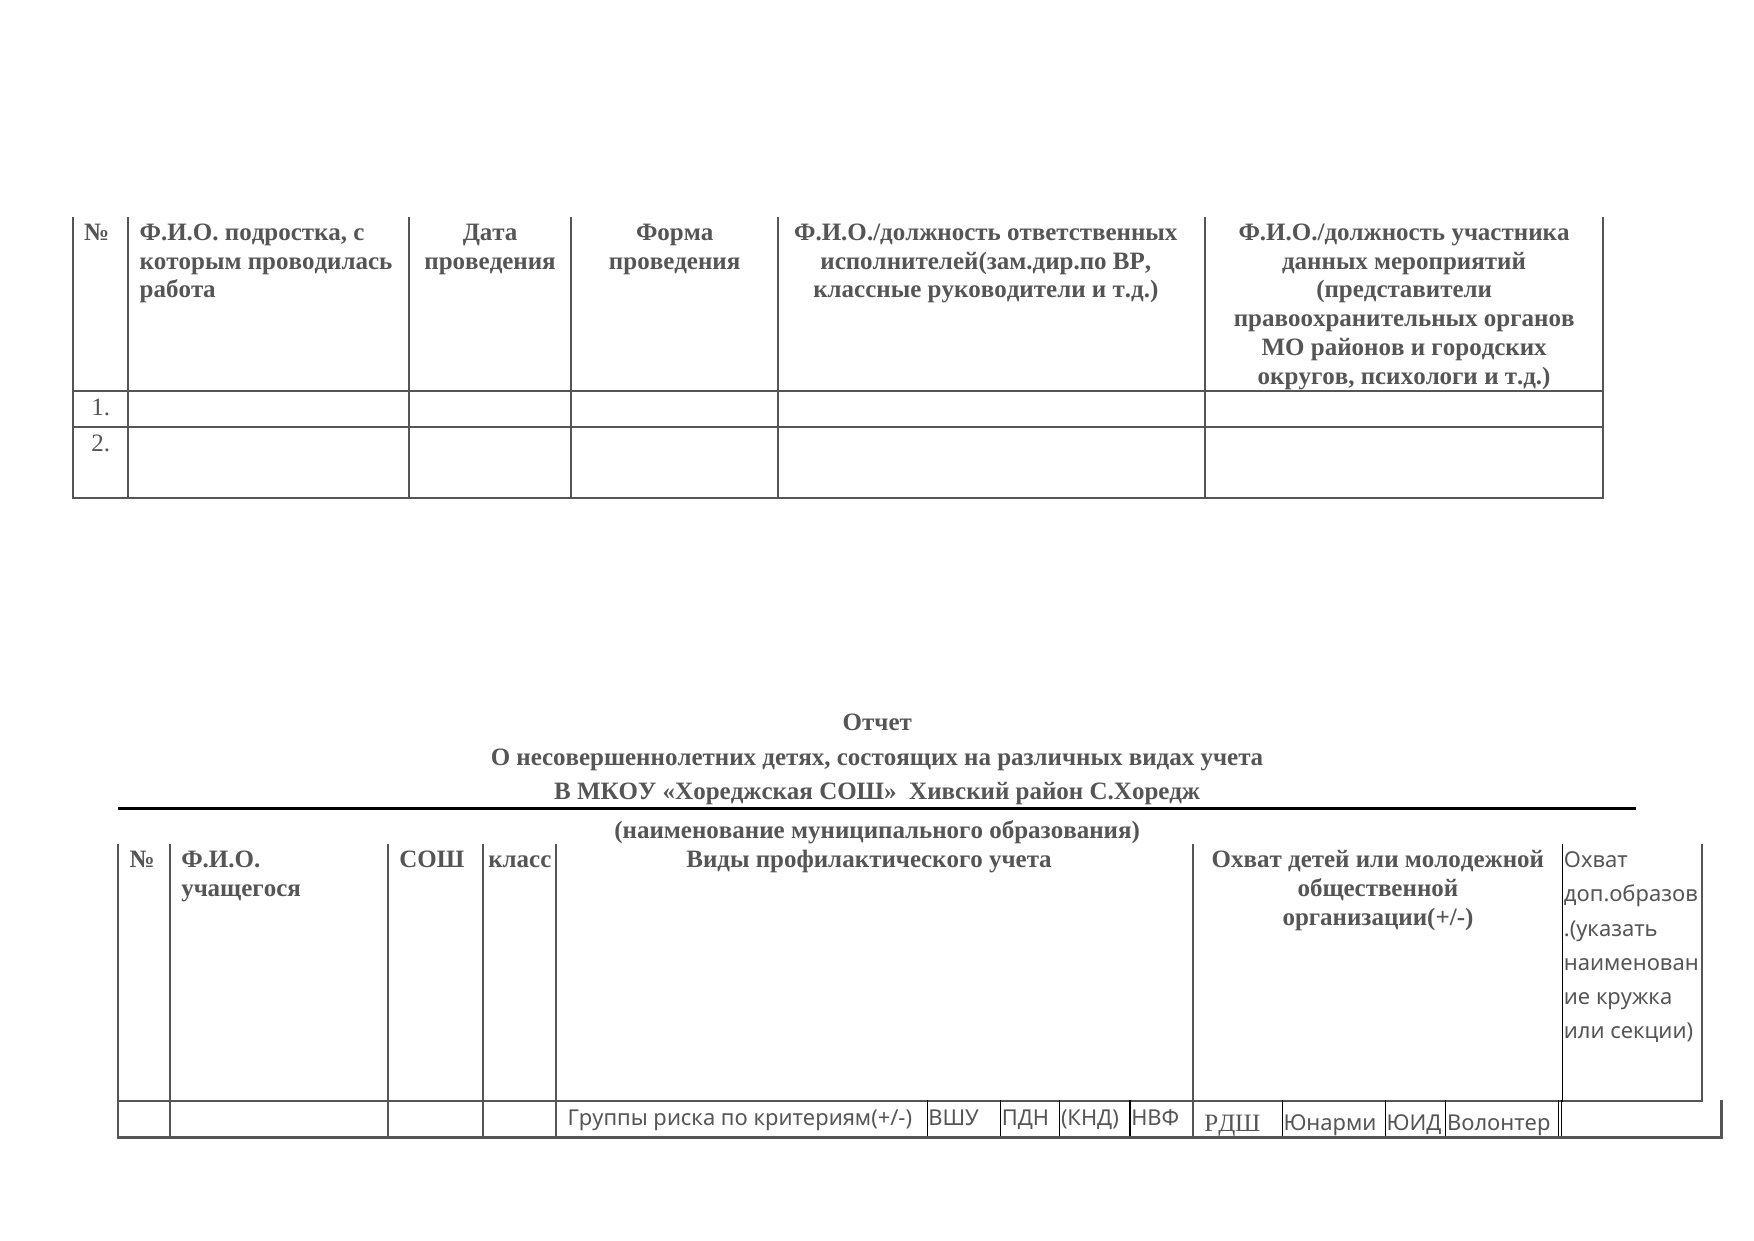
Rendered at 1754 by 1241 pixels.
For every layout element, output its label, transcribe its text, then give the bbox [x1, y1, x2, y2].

table_cell 1. [74, 392, 127, 426]
table_header СОШ [389, 844, 482, 1100]
table_header Охват детей или молодежной общественной организации(+/-) [1194, 844, 1562, 1100]
table_cell [171, 1102, 387, 1136]
table_cell [779, 428, 1204, 497]
table_header Ф.И.О./должность ответственных исполнителей(зам.дир.по ВР, классные руководители и т.д.) [779, 217, 1204, 389]
table_header № [119, 844, 169, 1100]
table_cell Волонтеры [1446, 1102, 1558, 1136]
table_cell [572, 392, 777, 426]
table_cell НВФ [1131, 1102, 1192, 1136]
table_header Охват доп.образов.(указать наименование кружка или секции) [1563, 844, 1701, 1100]
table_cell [557, 1102, 927, 1136]
table_cell [1206, 392, 1602, 426]
table_cell [389, 1102, 482, 1136]
table_cell ПДН [1001, 1102, 1059, 1136]
table_cell ЮИД [1386, 1102, 1445, 1136]
table_cell [410, 428, 570, 497]
table_cell [129, 428, 408, 497]
table_header класс [484, 844, 555, 1100]
table_cell Юнармия [1283, 1102, 1385, 1136]
table_cell [129, 392, 408, 426]
table_cell [779, 392, 1204, 426]
table_cell [119, 1102, 169, 1136]
table_header Ф.И.О. учащегося [171, 844, 387, 1100]
table_header Ф.И.О. подростка, с которым проводилась работа [129, 217, 408, 389]
table_cell [1206, 428, 1602, 497]
text (наименование муниципального образования) [118, 810, 1636, 844]
text О несовершеннолетних детях, состоящих на различных видах учета [118, 736, 1636, 770]
table_header № [74, 217, 127, 389]
text В МКОУ «Хореджская СОШ» Хивский район С.Хоредж [118, 770, 1636, 807]
table_cell [572, 428, 777, 497]
table_header Дата проведения [410, 217, 570, 389]
text Отчет [118, 702, 1636, 736]
table_cell РДШ [1194, 1102, 1282, 1136]
table_cell (КНД)и ЗП [1060, 1102, 1129, 1136]
table_header Виды профилактического учета [557, 844, 1192, 1100]
table_cell ВШУ [928, 1102, 1000, 1136]
table_cell [1562, 1100, 1720, 1136]
table_cell [484, 1102, 555, 1136]
table_header Ф.И.О./должность участника данных мероприятий (представители правоохранительных органов МО районов и городских округов, психологи и т.д.) [1206, 217, 1602, 389]
table_cell [410, 392, 570, 426]
table_cell 2. [74, 428, 127, 497]
table_header Форма проведения [572, 217, 777, 389]
